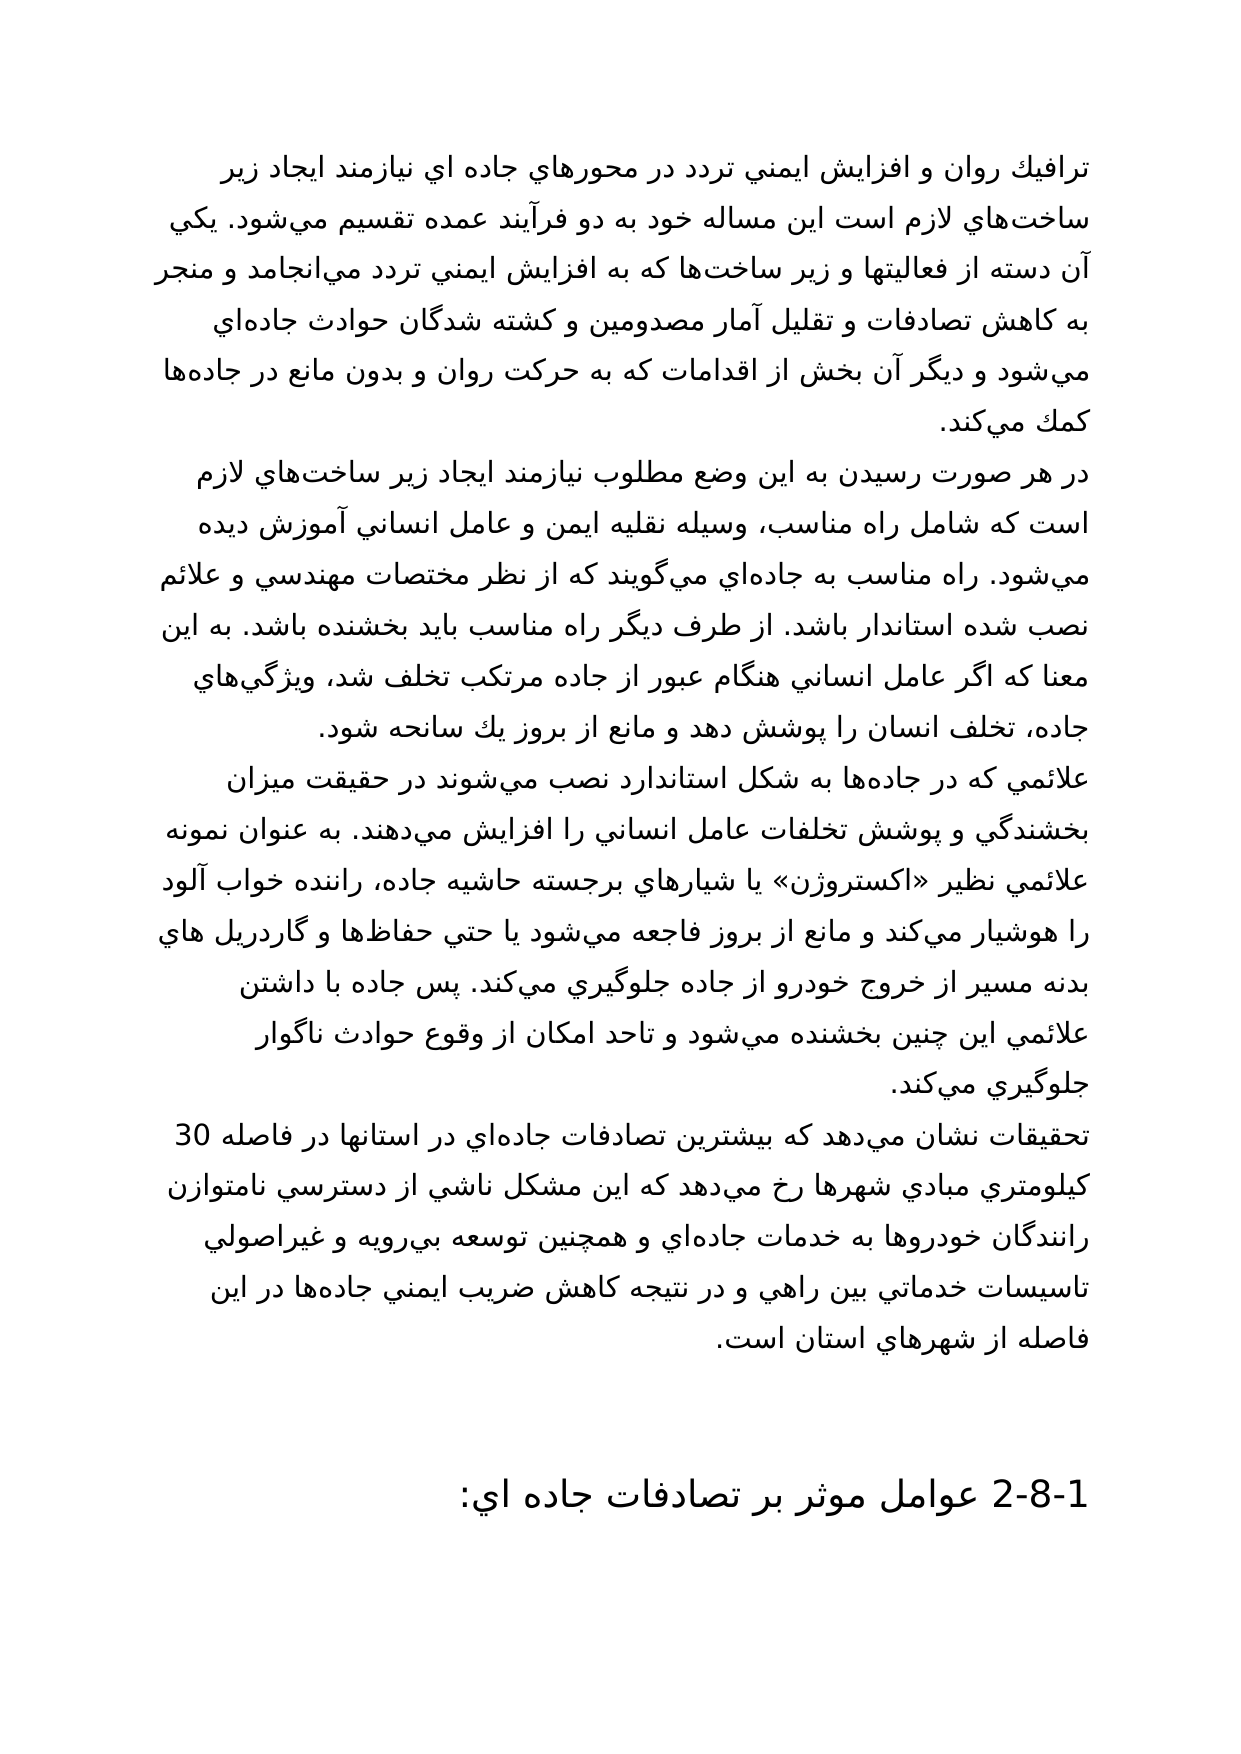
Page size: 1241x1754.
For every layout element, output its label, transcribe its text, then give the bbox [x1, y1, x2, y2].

text 2-8-1 عوامل موثر بر تصادفات جاده اي: [150, 1473, 1090, 1517]
text علائمي كه در جاده‌ها به شكل استاندارد نصب مي‌شوند در حقيقت ميزان بخشندگي و پوشش تخلفات عامل انساني را افزايش مي‌دهند. به عنوان نمونه علائمي نظير «اكستروژن» يا شيارهاي برجسته حاشيه جاده، راننده خواب آلود را هوشيار مي‌كند و مانع از بروز فاجعه مي‌شود يا حتي حفاظ‌ها و گاردريل هاي بدنه مسير از خروج خودرو از جاده جلوگيري مي‌كند. پس جاده با داشتن علائمي اين چنين بخشنده مي‌شود و تاحد امكان از وقوع حوادث ناگوار جلوگيري مي‌كند. [150, 761, 1090, 1101]
text تحقيقات نشان مي‌دهد كه بيشترين تصادفات جاده‌اي در استانها در فاصله 30 كيلومتري مبادي شهرها رخ مي‌دهد كه اين مشكل ناشي از دسترسي نامتوازن رانندگان خودروها به خدمات جاده‌اي و همچنين توسعه بي‌رويه و غيراصولي تاسيسات خدماتي بين راهي و در نتيجه كاهش ضريب ايمني جاده‌ها در اين فاصله از شهرهاي استان است. [150, 1118, 1090, 1356]
text ترافيك روان و افزايش ايمني تردد در محور‌هاي جاده اي نيازمند ايجاد زير ساخت‌هاي لازم است اين مساله خود به دو فرآيند عمده تقسيم مي‌شود. يكي آن دسته از فعاليتها و زير ساخت‌ها كه به افزايش ايمني تردد مي‌‌انجامد و منجر به كاهش تصادفات و تقليل آمار مصدومين و كشته شدگان حوادث جاده‌اي مي‌شود و ديگر آن بخش از اقدامات كه به حركت روان و بدون مانع در جاده‌ها كمك مي‌كند. [150, 150, 1090, 439]
text در هر صورت رسيدن به اين وضع مطلوب نيازمند ايجاد زير ساخت‌هاي لازم است كه شامل راه مناسب، وسيله نقليه ايمن و عامل انساني آموزش ديده مي‌شود. راه مناسب به جاده‌اي مي‌گويند كه از نظر مختصات مهندسي و علائم نصب شده استاندار باشد. از طرف ديگر راه مناسب بايد بخشنده باشد. به اين معنا كه اگر عامل انساني هنگام عبور از جاده مرتكب تخلف شد، ويژگي‌هاي جاده، تخلف انسان را پوشش دهد و مانع از بروز يك سانحه شود. [150, 456, 1090, 744]
